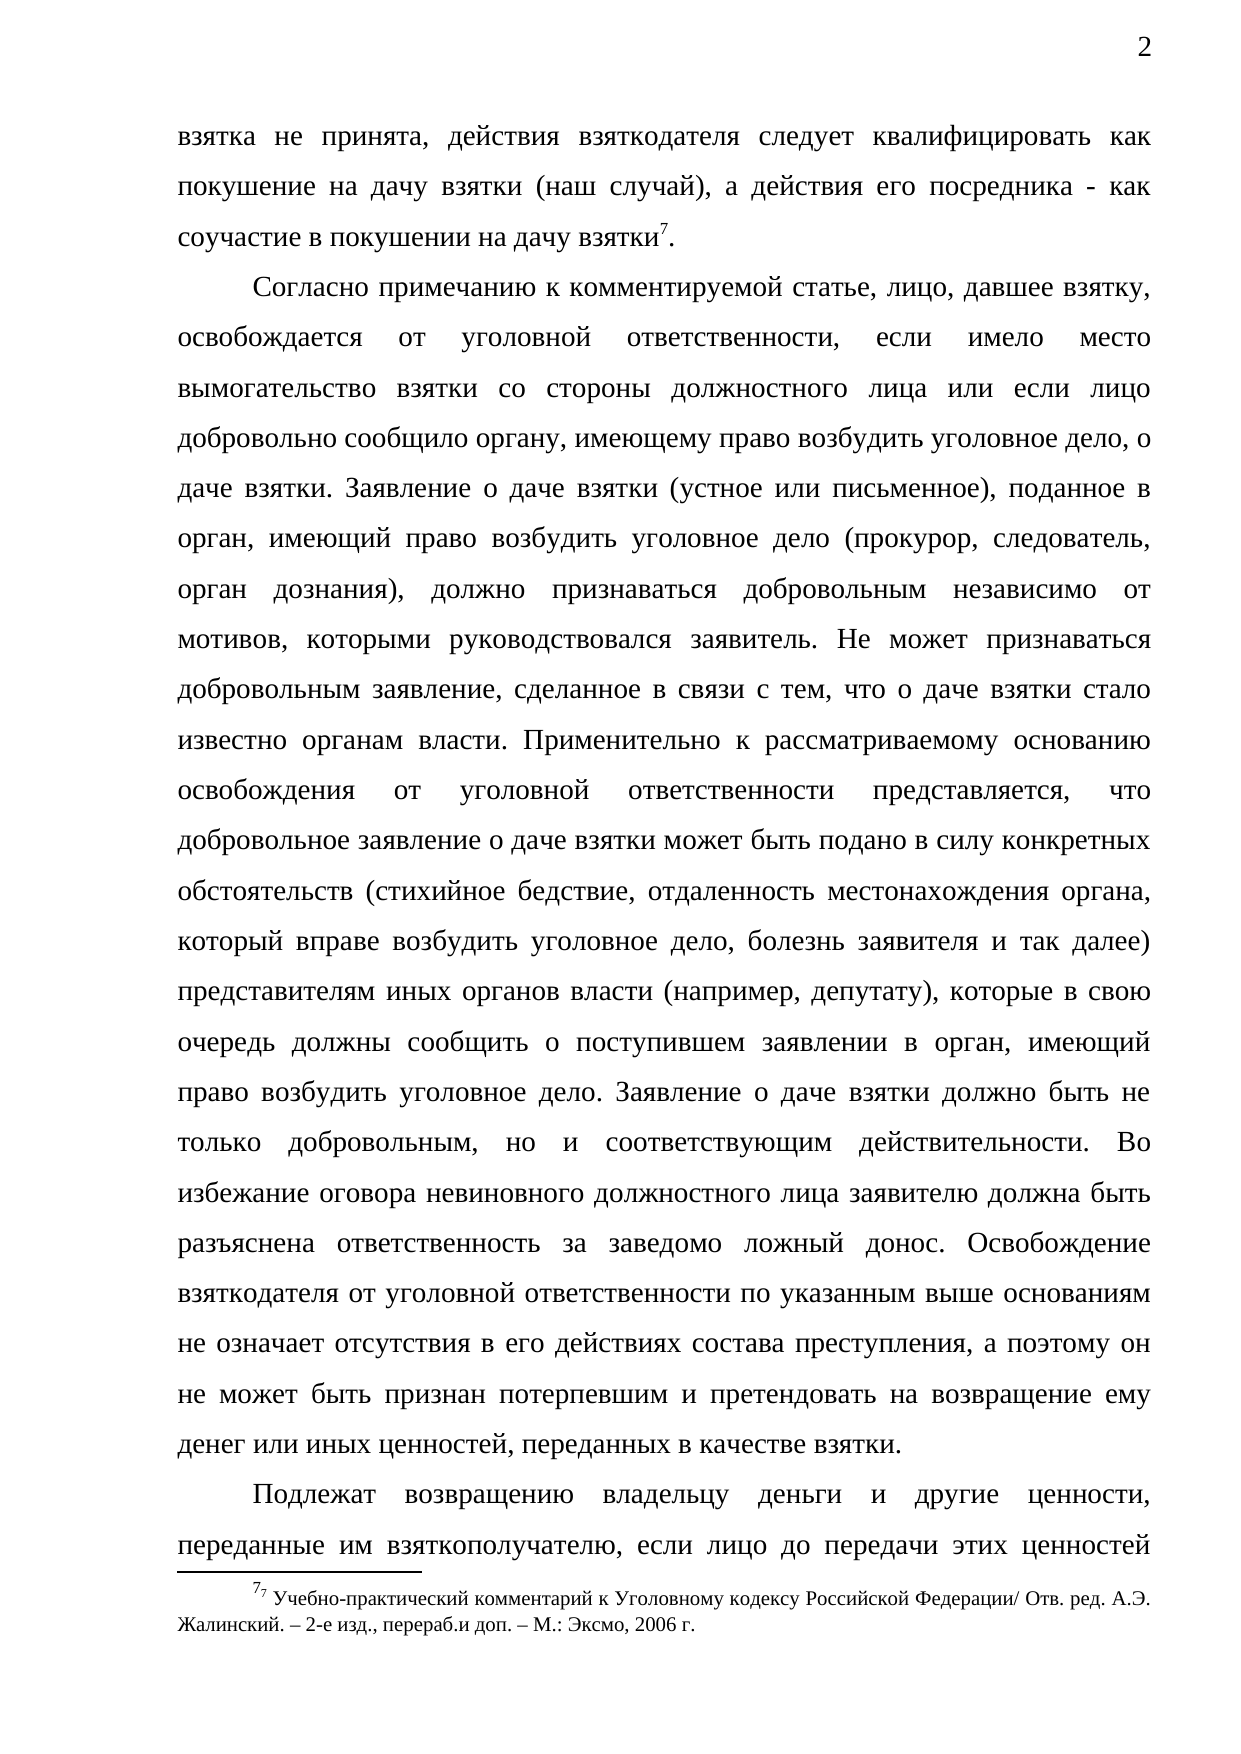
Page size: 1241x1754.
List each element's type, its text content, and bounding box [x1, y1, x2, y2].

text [177, 1477, 1152, 1560]
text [177, 118, 1152, 252]
text Согласно примечанию к комментируемой статье, лицо, давшее взятку, освобождается от уголовной ответственности, если имело место вымогательство взятки со стороны должностного лица или если лицо добровольно сообщило органу, имеющему право возбудить уголовное дело, о даче взятки. Заявление о даче взятки (устное или письменное), поданное в орган, имеющий право возбудить уголовное дело (прокурор, следователь, орган дознания), должно признаваться добровольным независимо от мотивов, которыми руководствовался заявитель. Не может признаваться добровольным заявление, сделанное в связи с тем, что о даче взятки стало известно органам власти. Применительно к рассматриваемому основанию освобождения от уголовной ответственности представляется, что добровольное заявление о даче взятки может быть подано в силу конкретных обстоятельств (стихийное бедствие, отдаленность местонахождения органа, который вправе возбудить уголовное дело, болезнь заявителя и так далее) представителям иных органов власти (например, депутату), которые в свою очередь должны сообщить о поступившем заявлении в орган, имеющий право возбудить уголовное дело. Заявление о даче взятки должно быть не только добровольным, но и соответствующим действительности. Во избежание оговора невиновного должностного лица заявителю должна быть разъяснена ответственность за заведомо ложный донос. Освобождение взяткодателя от уголовной ответственности по указанным выше основаниям не означает отсутствия в его действиях состава преступления, а поэтому он не может быть признан потерпевшим и претендовать на возвращение ему денег или иных ценностей, переданных в качестве взятки. [177, 269, 1152, 1460]
